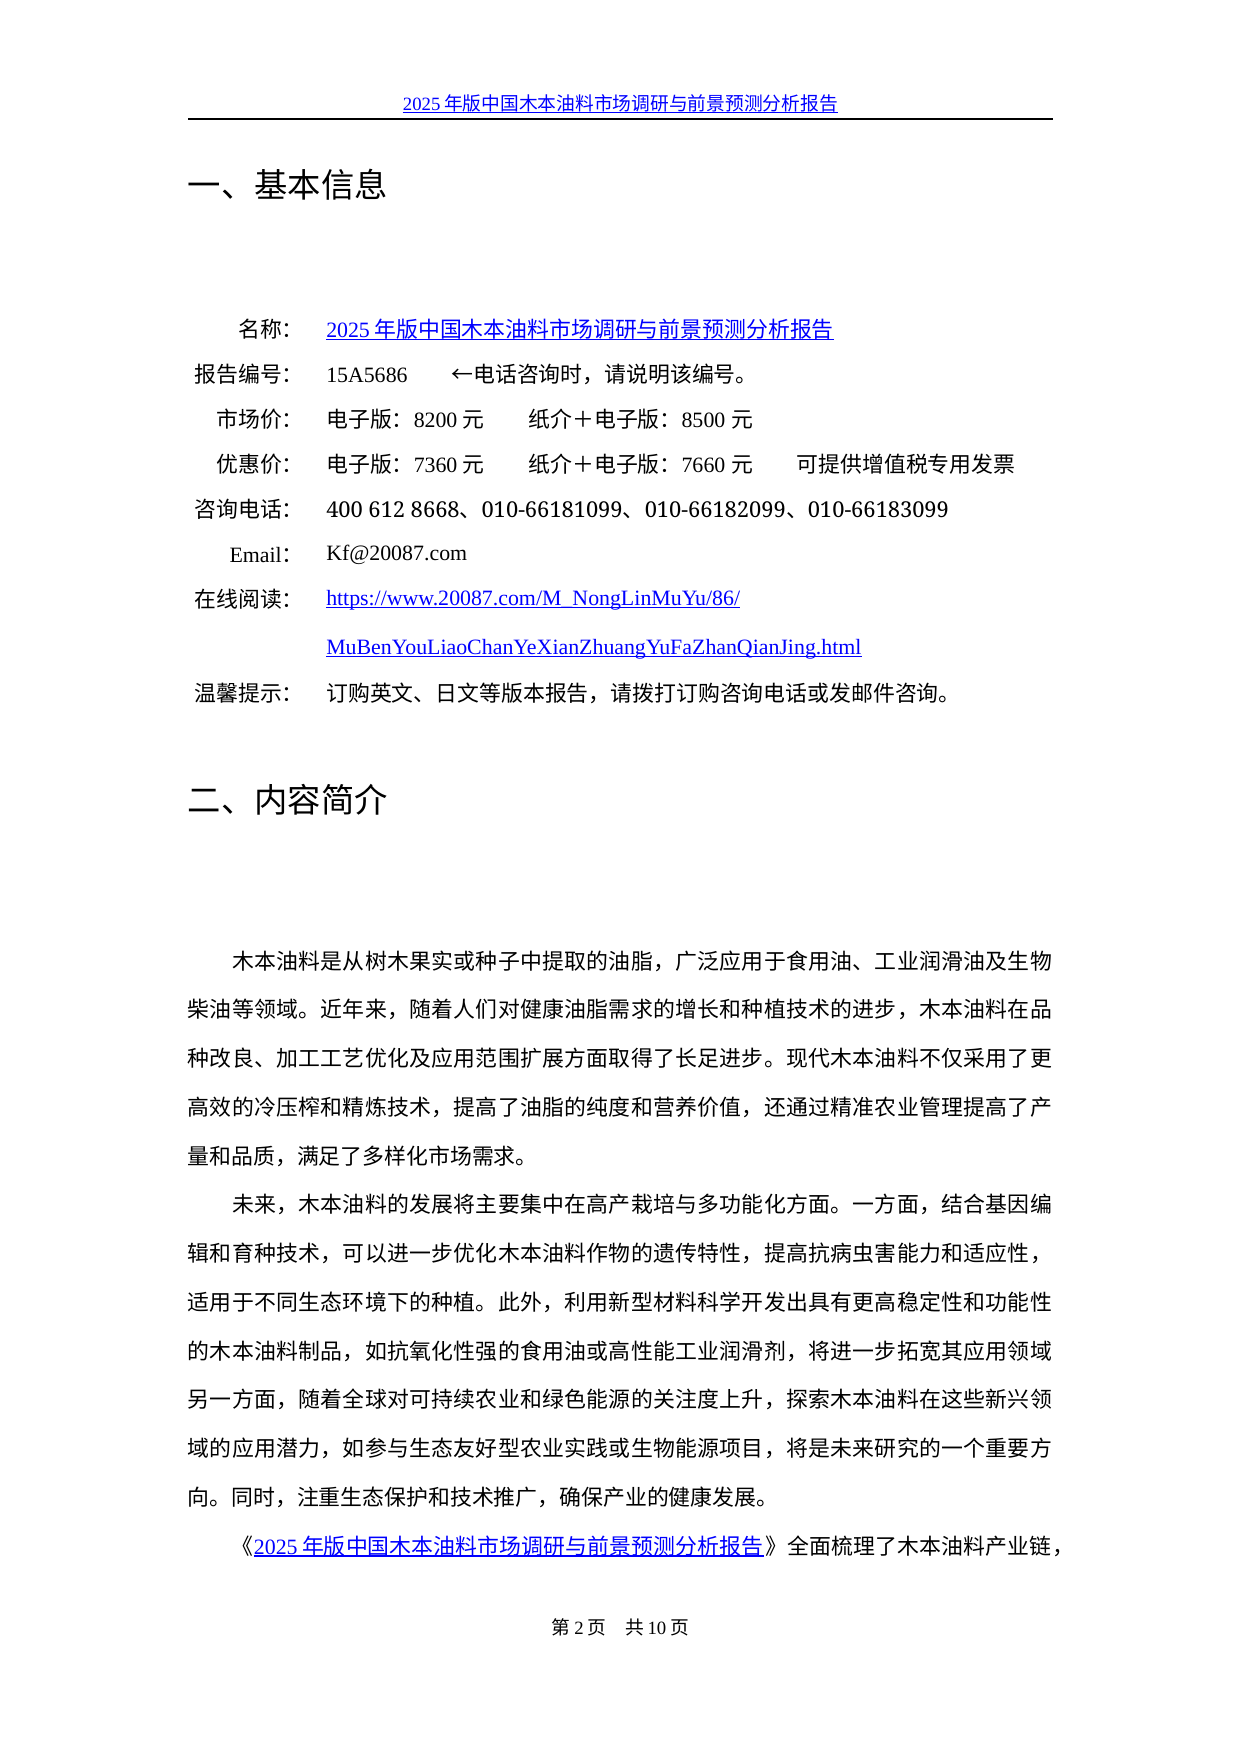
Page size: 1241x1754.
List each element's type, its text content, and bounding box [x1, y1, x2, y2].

table_cell 优惠价： [167, 447, 315, 492]
table_header 名称： [167, 312, 315, 357]
table_cell 电子版：7360 元 纸介＋电子版：7660 元 可提供增值税专用发票 [315, 447, 1073, 492]
table_cell Email： [167, 537, 315, 582]
table_cell 咨询电话： [167, 492, 315, 537]
table_cell 订购英文、日文等版本报告，请拨打订购咨询电话或发邮件咨询。 [315, 675, 1073, 720]
table_cell 15A5686 ←电话咨询时，请说明该编号。 [315, 357, 1073, 402]
table_cell 报告编号： [167, 357, 315, 402]
table_header 2025年版中国木本油料市场调研与前景预测分析报告 [315, 312, 1073, 357]
table_cell 市场价： [167, 402, 315, 447]
table_cell 400 612 8668、010-66181099、010-66182099、010-66183099 [315, 492, 1073, 537]
table_cell 温馨提示： [167, 675, 315, 720]
table_cell 在线阅读： [167, 582, 315, 675]
table_cell Kf@20087.com [315, 537, 1073, 582]
table_cell [315, 582, 1073, 675]
title 一、基本信息 [187, 150, 1053, 215]
table_cell 电子版：8200 元 纸介＋电子版：8500 元 [315, 402, 1073, 447]
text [187, 943, 1053, 1561]
title 二、内容简介 [187, 766, 1053, 831]
